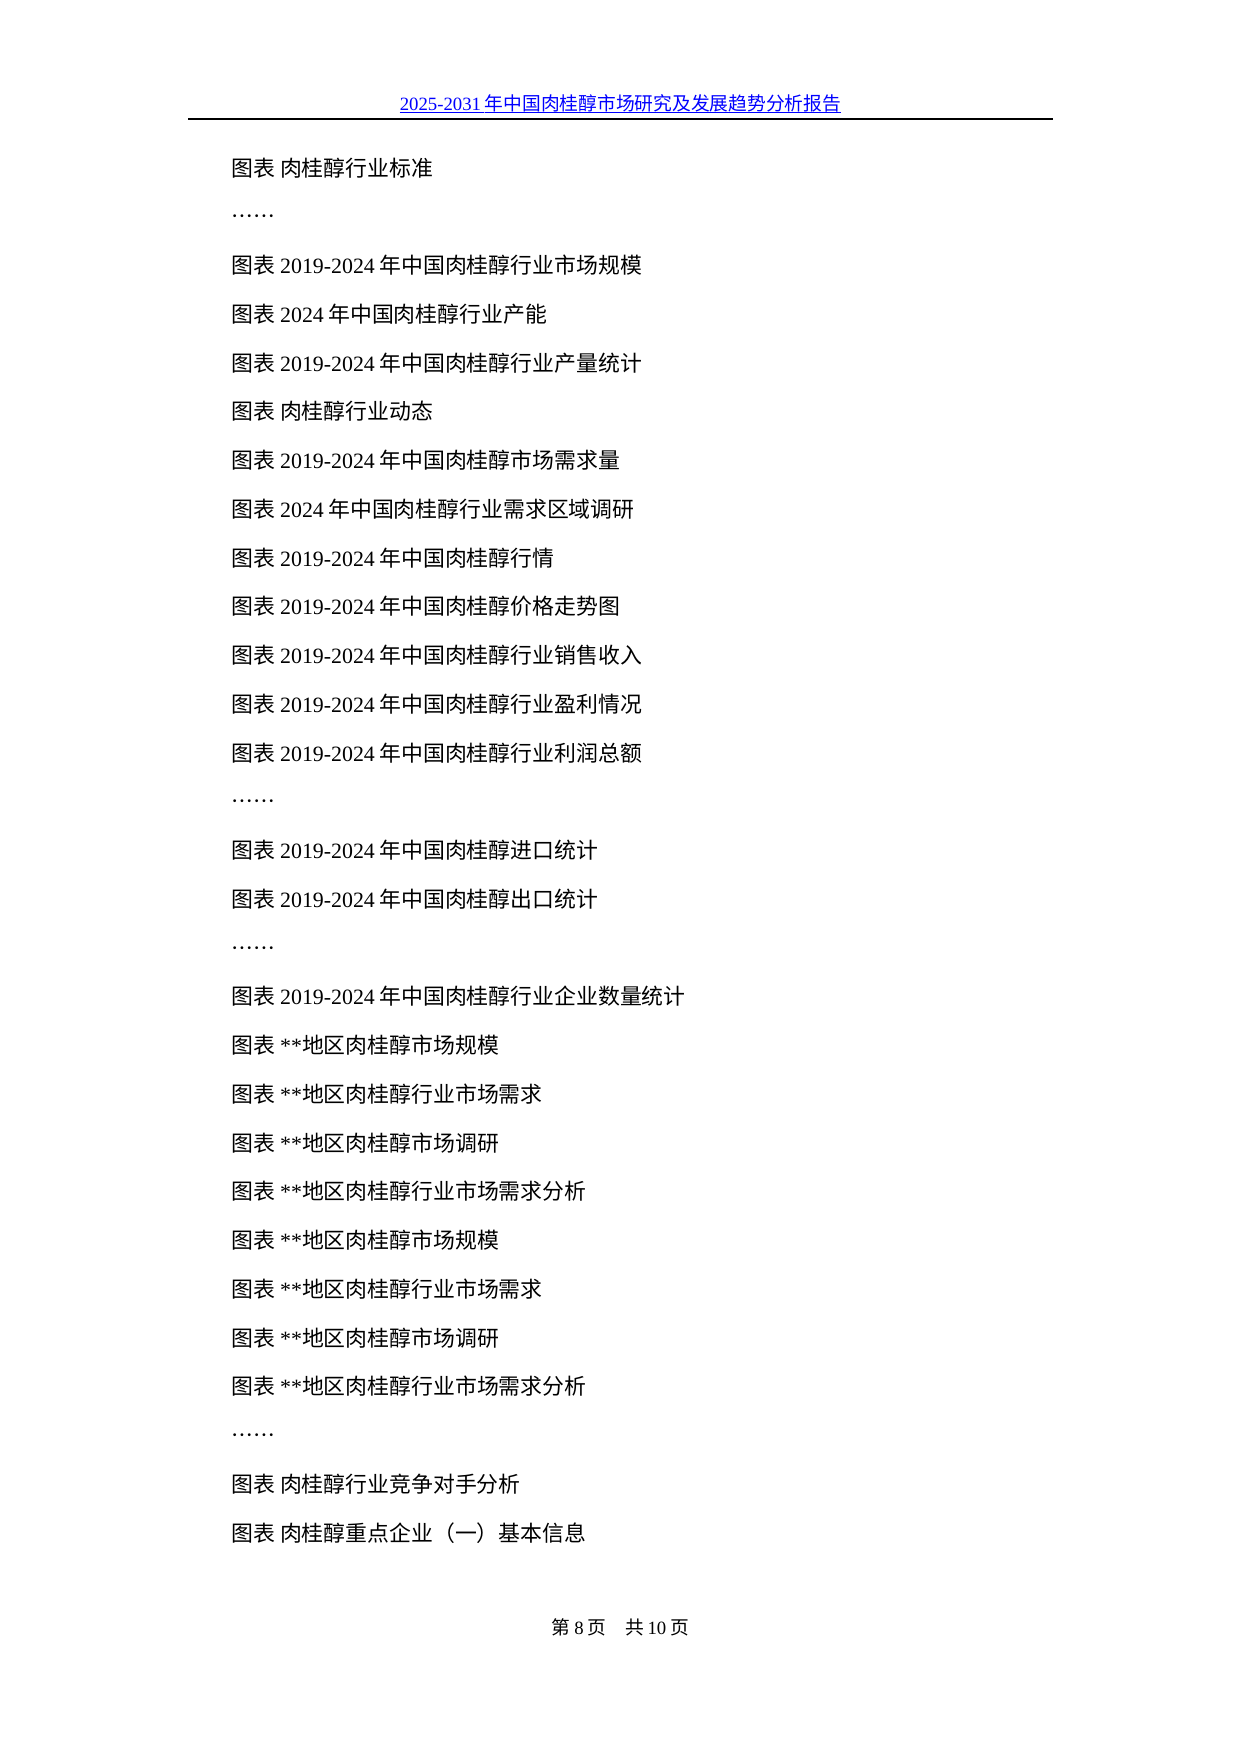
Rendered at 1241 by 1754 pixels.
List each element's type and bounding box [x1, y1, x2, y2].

text [187, 150, 1053, 1548]
